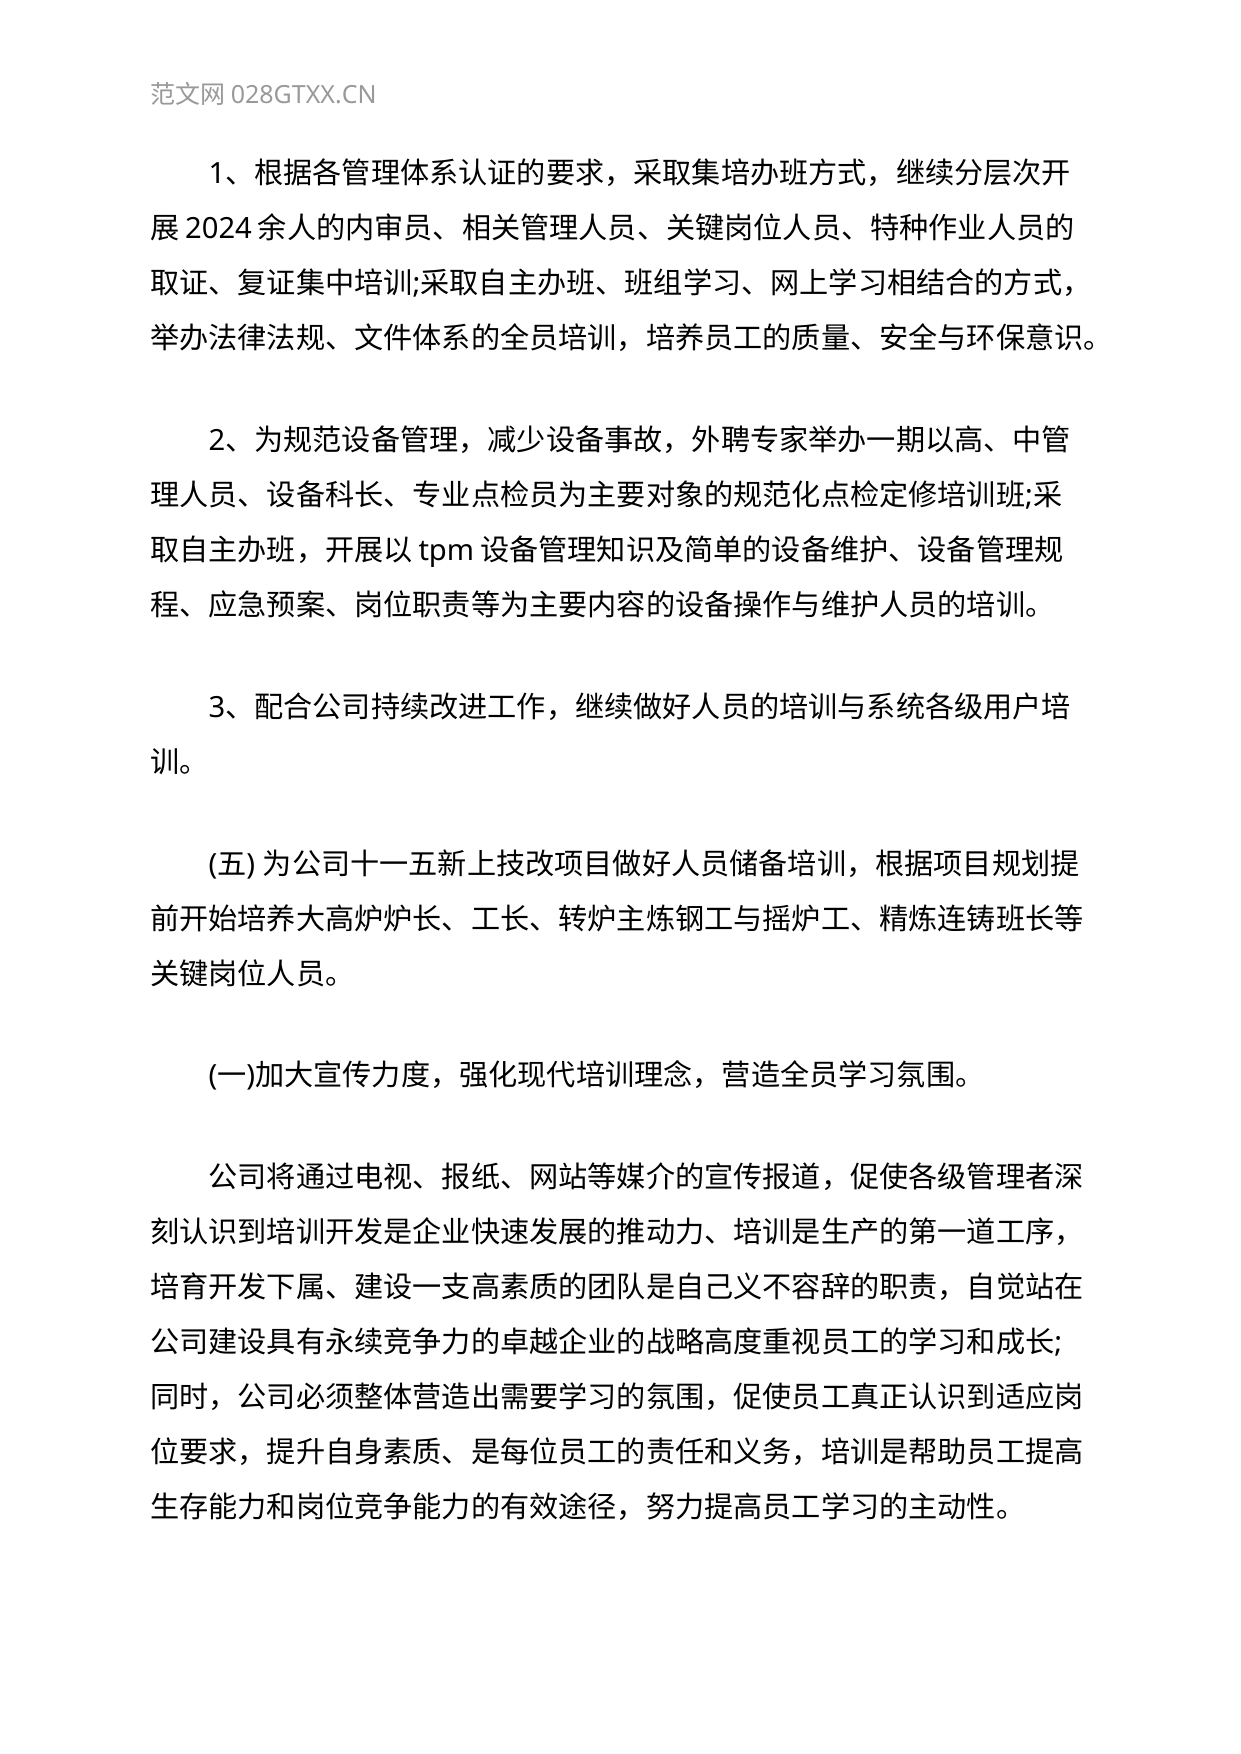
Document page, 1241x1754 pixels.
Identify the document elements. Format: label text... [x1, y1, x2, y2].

text 1、根据各管理体系认证的要求，采取集培办班方式，继续分层次开展2024余人的内审员、相关管理人员、关键岗位人员、特种作业人员的取证、复证集中培训;采取自主办班、班组学习、网上学习相结合的方式，举办法律法规、文件体系的全员培训，培养员工的质量、安全与环保意识。 [150, 150, 1090, 357]
text 2、为规范设备管理，减少设备事故，外聘专家举办一期以高、中管理人员、设备科长、专业点检员为主要对象的规范化点检定修培训班;采取自主办班，开展以tpm设备管理知识及简单的设备维护、设备管理规程、应急预案、岗位职责等为主要内容的设备操作与维护人员的培训。 [150, 417, 1090, 624]
text (五) 为公司十一五新上技改项目做好人员储备培训，根据项目规划提前开始培养大高炉炉长、工长、转炉主炼钢工与摇炉工、精炼连铸班长等关键岗位人员。 [150, 840, 1090, 992]
text 公司将通过电视、报纸、网站等媒介的宣传报道，促使各级管理者深刻认识到培训开发是企业快速发展的推动力、培训是生产的第一道工序，培育开发下属、建设一支高素质的团队是自己义不容辞的职责，自觉站在公司建设具有永续竞争力的卓越企业的战略高度重视员工的学习和成长;同时，公司必须整体营造出需要学习的氛围，促使员工真正认识到适应岗位要求，提升自身素质、是每位员工的责任和义务，培训是帮助员工提高生存能力和岗位竞争能力的有效途径，努力提高员工学习的主动性。 [150, 1154, 1090, 1526]
text (一)加大宣传力度，强化现代培训理念，营造全员学习氛围。 [150, 1052, 1090, 1094]
text 3、配合公司持续改进工作，继续做好人员的培训与系统各级用户培训。 [150, 683, 1090, 781]
